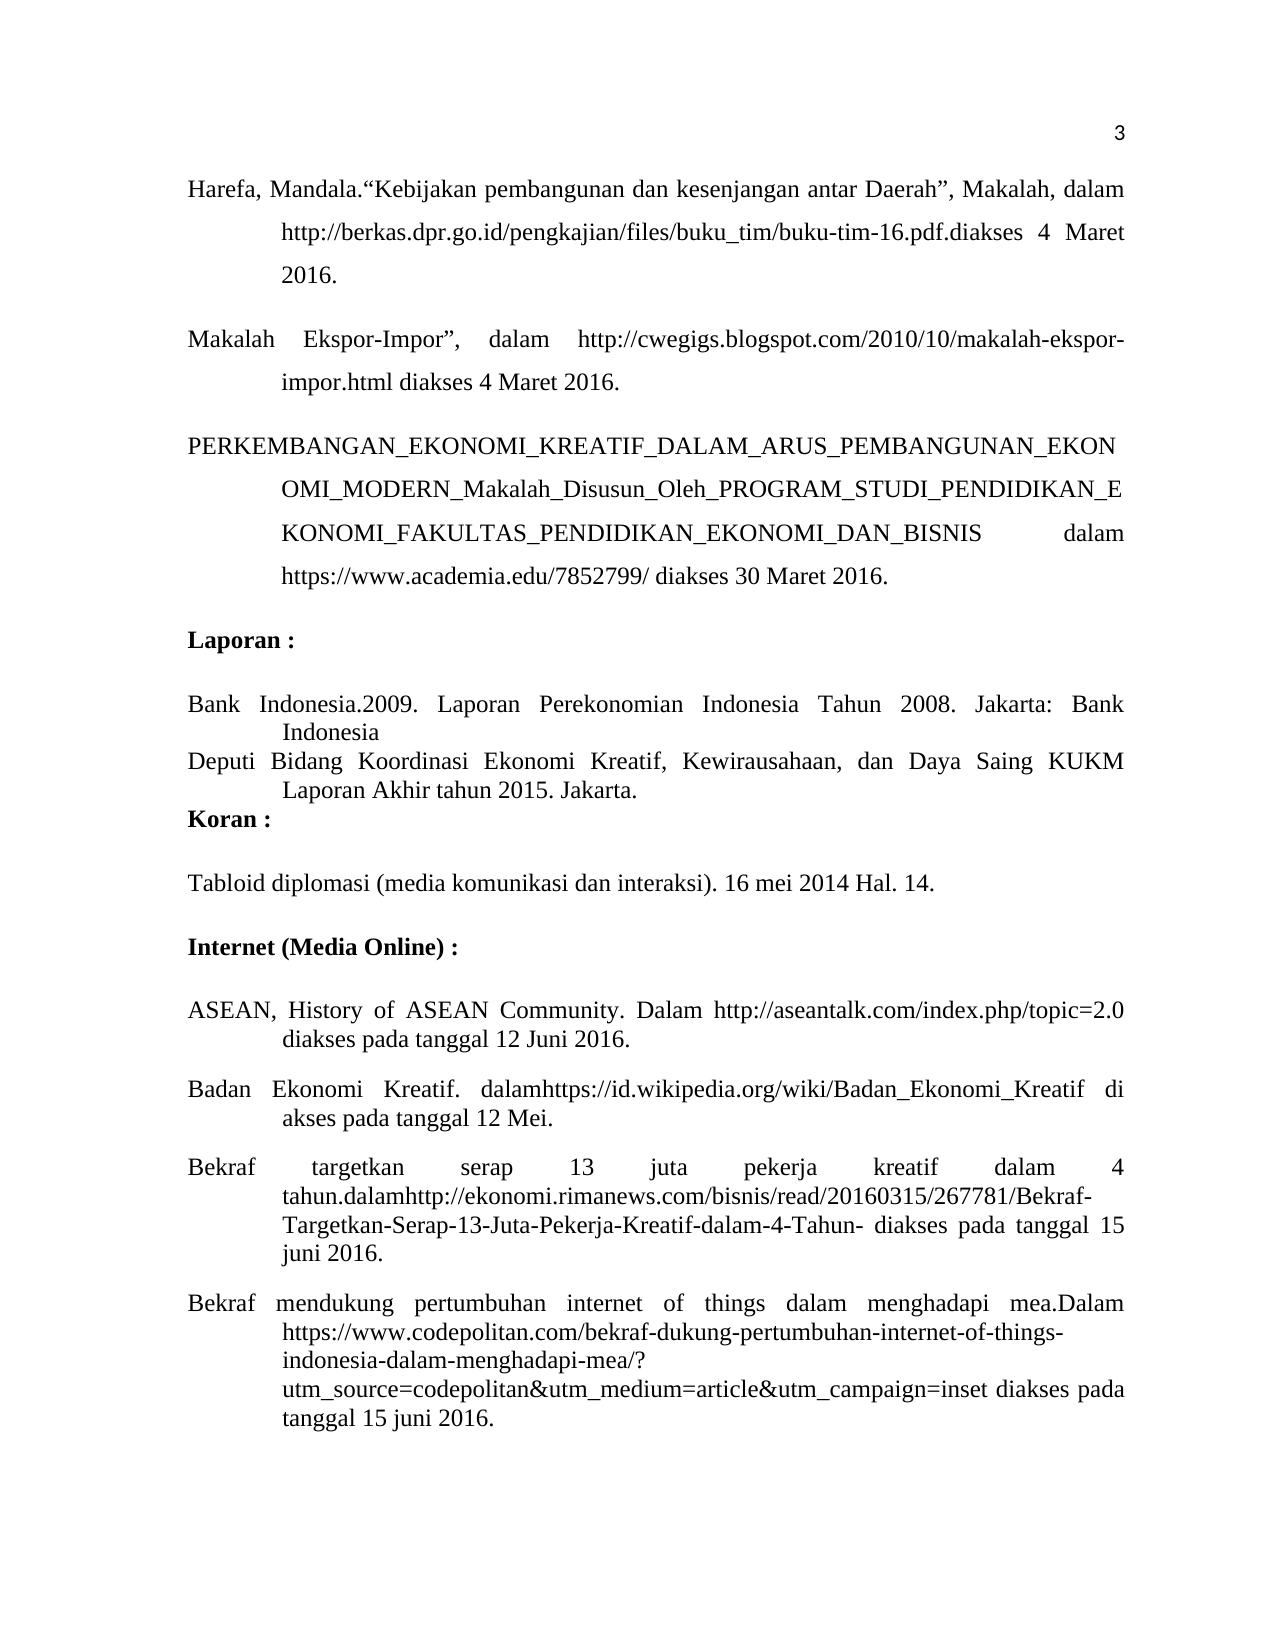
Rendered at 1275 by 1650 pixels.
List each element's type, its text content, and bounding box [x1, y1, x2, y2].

text Bank Indonesia.2009. Laporan Perekonomian Indonesia Tahun 2008. Jakarta: Bank Indonesia [187, 689, 1125, 746]
text ASEAN, History of ASEAN Community. Dalam http://aseantalk.com/index.php/topic=2.0 diakses pada tanggal 12 Juni 2016. [187, 996, 1125, 1053]
text Internet (Media Online) : [187, 932, 1125, 960]
text Bekraf targetkan serap 13 juta pekerja kreatif dalam 4 tahun.dalamhttp://ekonomi.rimanews.com/bisnis/read/20160315/267781/Bekraf-Targetkan-Serap-13-Juta-Pekerja-Kreatif-dalam-4-Tahun- diakses pada tanggal 15 juni 2016. [187, 1152, 1125, 1267]
text Makalah Ekspor-Impor”, dalam http://cwegigs.blogspot.com/2010/10/makalah-ekspor-impor.html diakses 4 Maret 2016. [187, 324, 1125, 396]
text Koran : [187, 804, 1125, 832]
text Laporan : [187, 625, 1125, 653]
text Tabloid diplomasi (media komunikasi dan interaksi). 16 mei 2014 Hal. 14. [187, 868, 1125, 896]
text Bekraf mendukung pertumbuhan internet of things dalam menghadapi mea.Dalam https://www.codepolitan.com/bekraf-dukung-pertumbuhan-internet-of-things-indonesia-dalam-menghadapi-mea/?utm_source=codepolitan&utm_medium=article&utm_campaign=inset diakses pada tanggal 15 juni 2016. [187, 1288, 1125, 1432]
text PERKEMBANGAN_EKONOMI_KREATIF_DALAM_ARUS_PEMBANGUNAN_EKONOMI_MODERN_Makalah_Disusun_Oleh_PROGRAM_STUDI_PENDIDIKAN_EKONOMI_FAKULTAS_PENDIDIKAN_EKONOMI_DAN_BISNIS dalam https://www.academia.edu/7852799/ diakses 30 Maret 2016. [187, 431, 1125, 589]
text Harefa, Mandala.“Kebijakan pembangunan dan kesenjangan antar Daerah”, Makalah, dalam http://berkas.dpr.go.id/pengkajian/files/buku_tim/buku-tim-16.pdf.diakses 4 Maret 2016. [187, 174, 1125, 289]
text Deputi Bidang Koordinasi Ekonomi Kreatif, Kewirausahaan, dan Daya Saing KUKM Laporan Akhir tahun 2015. Jakarta. [187, 746, 1125, 804]
text Badan Ekonomi Kreatif. dalamhttps://id.wikipedia.org/wiki/Badan_Ekonomi_Kreatif di akses pada tanggal 12 Mei. [187, 1074, 1125, 1131]
